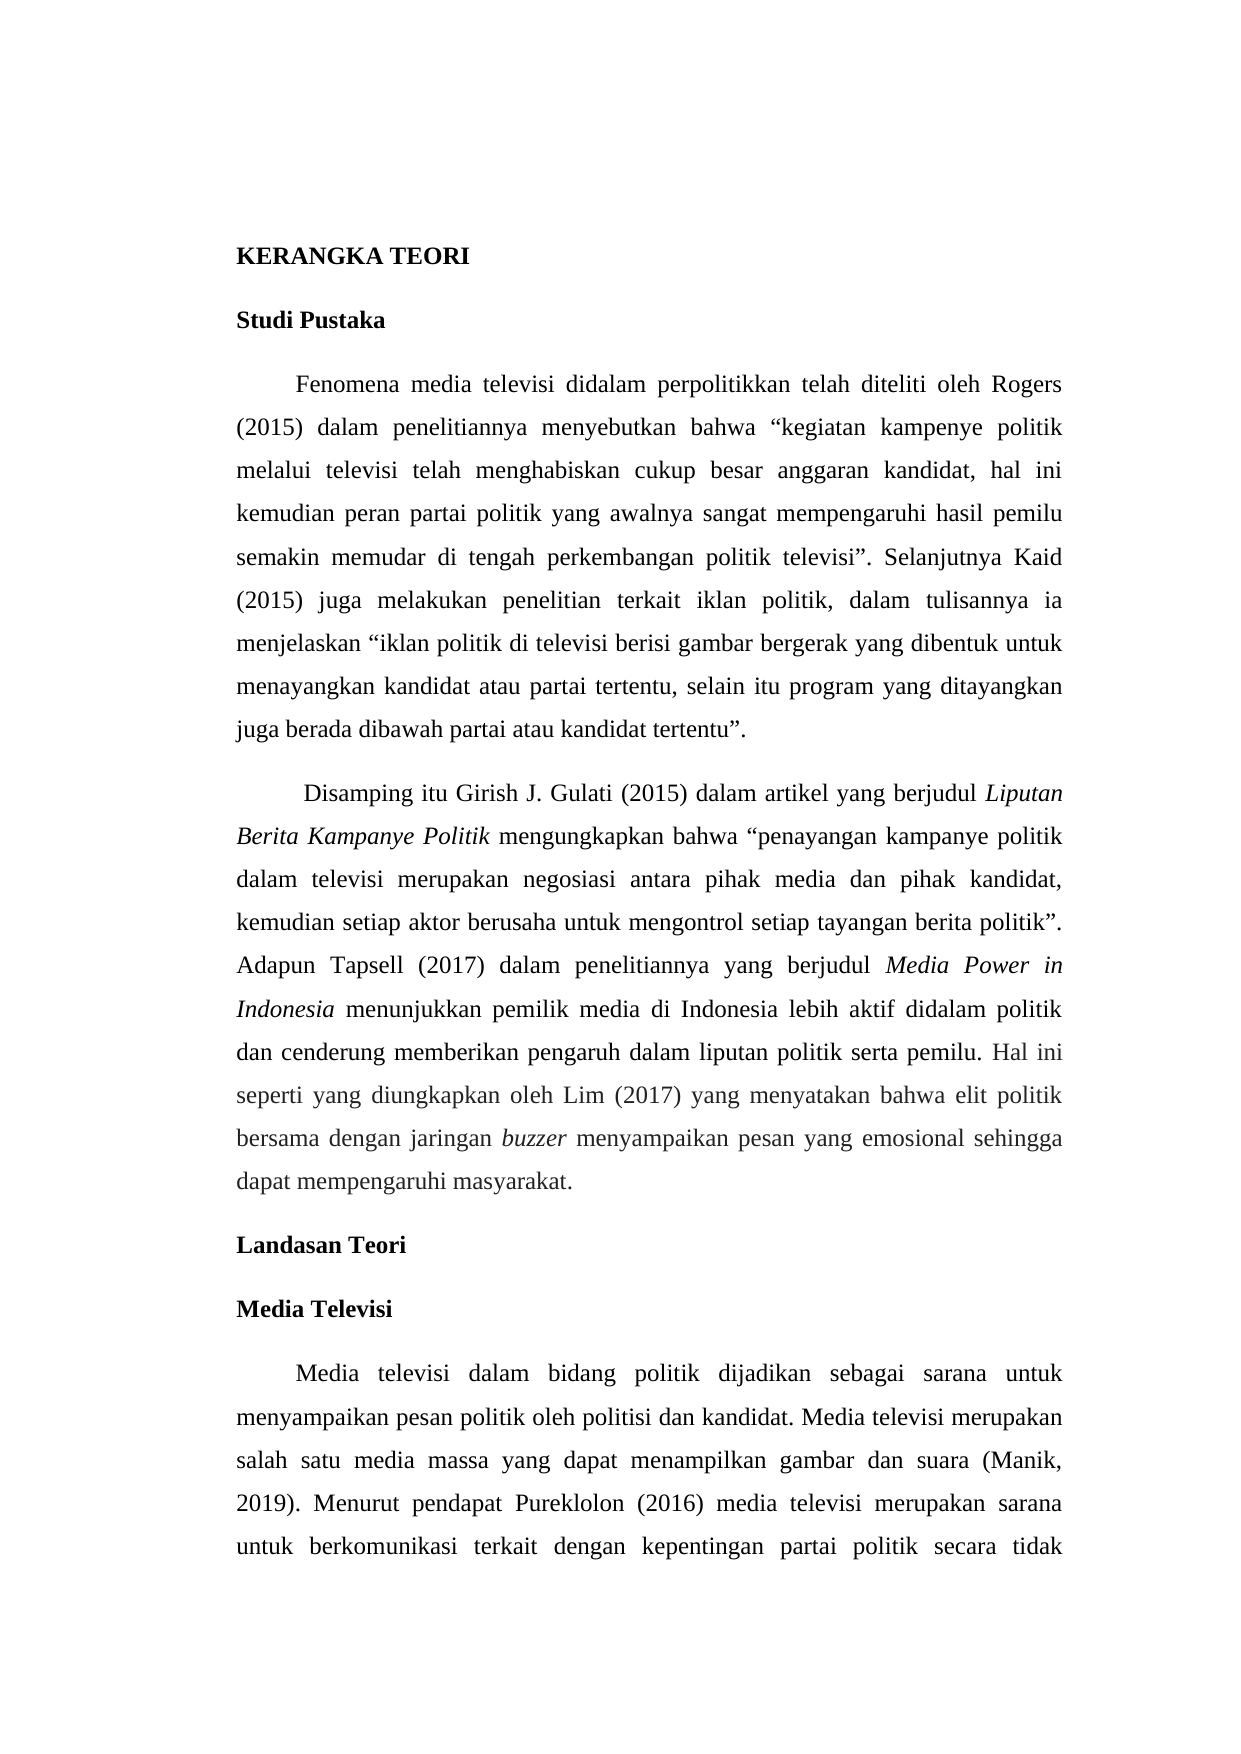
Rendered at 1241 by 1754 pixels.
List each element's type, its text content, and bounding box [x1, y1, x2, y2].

text Landasan Teori [236, 1231, 1063, 1259]
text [236, 1358, 1063, 1560]
text Disamping itu Girish J. Gulati (2015) dalam artikel yang berjudul Liputan Berita Kampanye Politik mengungkapkan bahwa “penayangan kampanye politik dalam televisi merupakan negosiasi antara pihak media dan pihak kandidat, kemudian setiap aktor berusaha untuk mengontrol setiap tayangan berita politik”. Adapun Tapsell (2017) dalam penelitiannya yang berjudul Media Power in Indonesia menunjukkan pemilik media di Indonesia lebih aktif didalam politik dan cenderung memberikan pengaruh dalam liputan politik serta pemilu. Hal ini seperti yang diungkapkan oleh Lim (2017) yang menyatakan bahwa elit politik bersama dengan jaringan buzzer menyampaikan pesan yang emosional sehingga dapat mempengaruhi masyarakat. [236, 778, 1063, 1195]
text Fenomena media televisi didalam perpolitikkan telah diteliti oleh Rogers (2015) dalam penelitiannya menyebutkan bahwa “kegiatan kampenye politik melalui televisi telah menghabiskan cukup besar anggaran kandidat, hal ini kemudian peran partai politik yang awalnya sangat mempengaruhi hasil pemilu semakin memudar di tengah perkembangan politik televisi”. Selanjutnya Kaid (2015) juga melakukan penelitian terkait iklan politik, dalam tulisannya ia menjelaskan “iklan politik di televisi berisi gambar bergerak yang dibentuk untuk menayangkan kandidat atau partai tertentu, selain itu program yang ditayangkan juga berada dibawah partai atau kandidat tertentu”. [236, 369, 1063, 743]
text Studi Pustaka [236, 305, 1063, 334]
text KERANGKA TEORI [236, 241, 1063, 270]
text Media Televisi [236, 1294, 1063, 1323]
